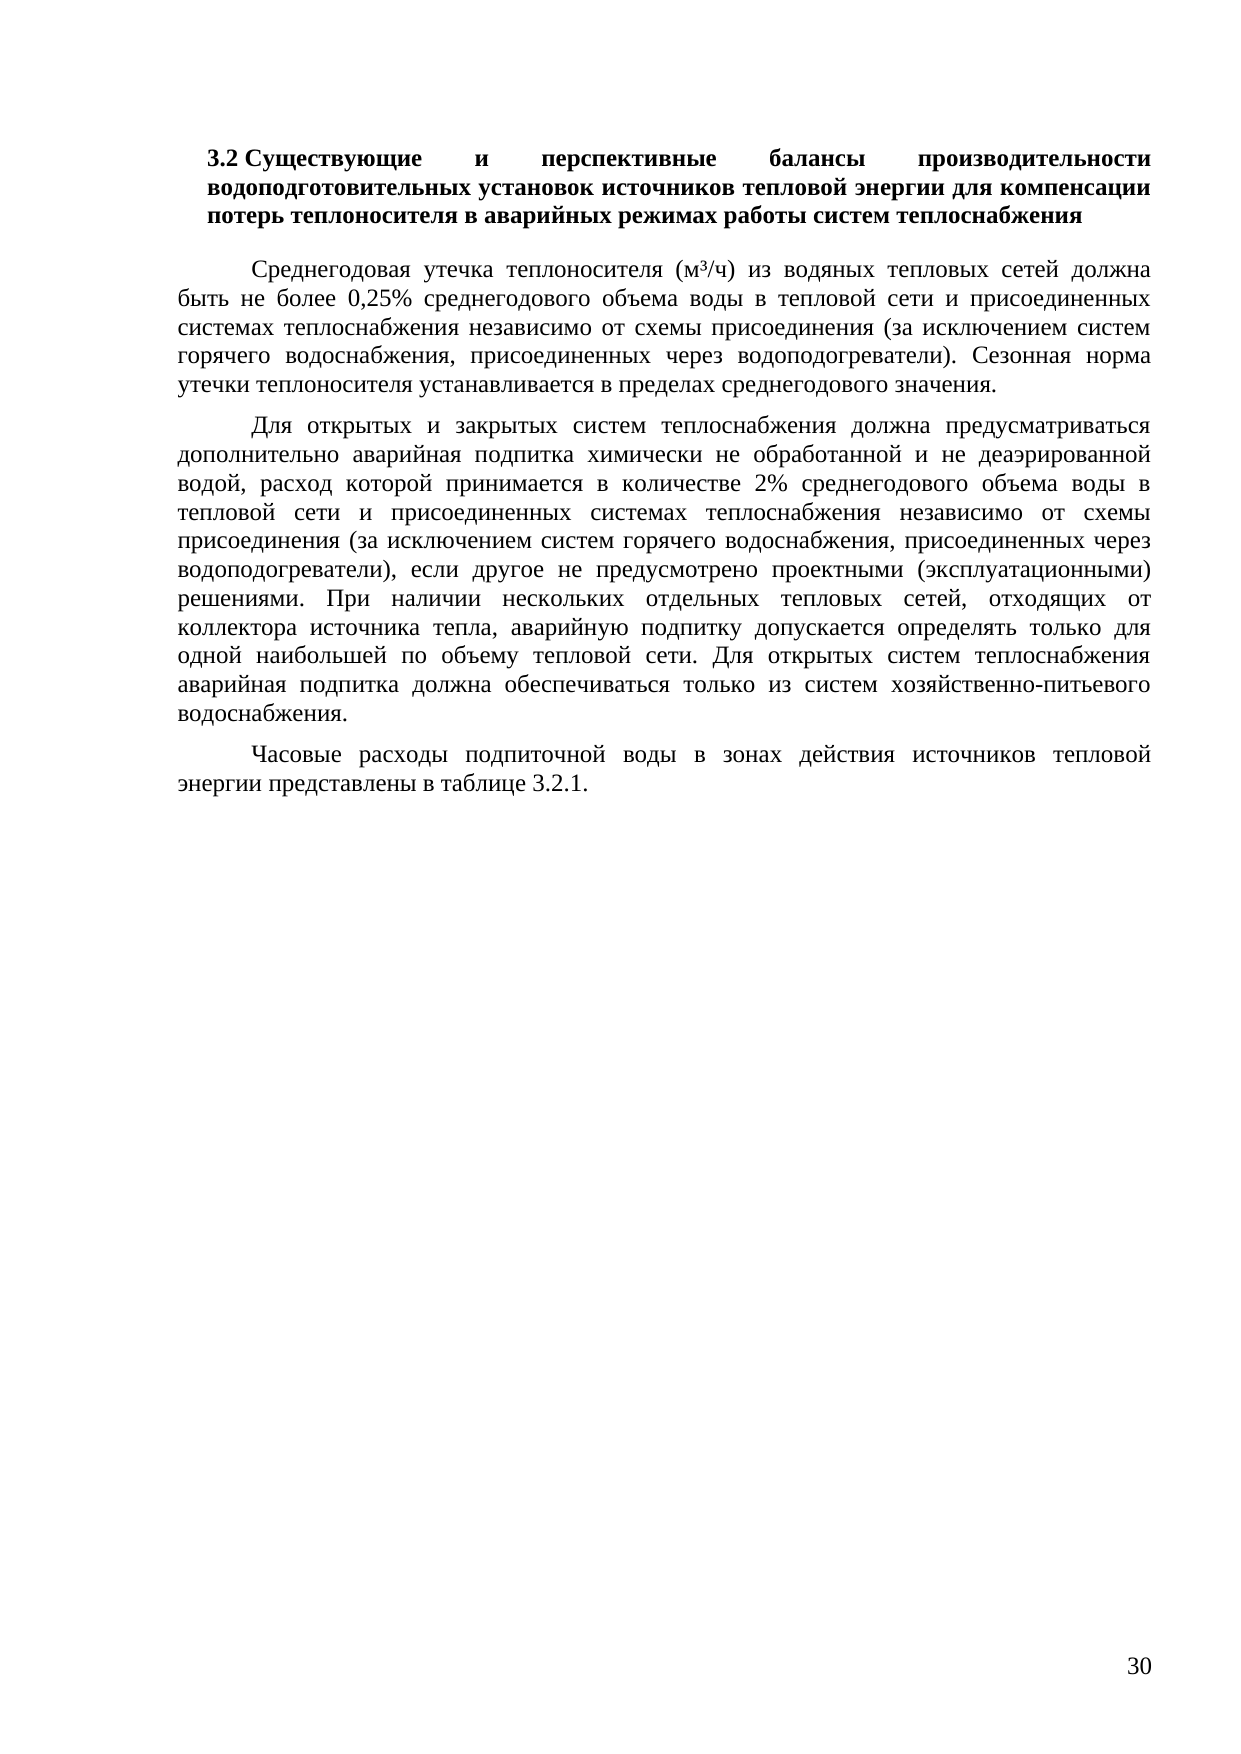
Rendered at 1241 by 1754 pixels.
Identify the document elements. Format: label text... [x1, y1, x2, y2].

text Для открытых и закрытых систем теплоснабжения должна предусматриваться дополнительно аварийная подпитка химически не обработанной и не деаэрированной водой, расход которой принимается в количестве 2% среднегодового объема воды в тепловой сети и присоединенных системах теплоснабжения независимо от схемы присоединения (за исключением систем горячего водоснабжения, присоединенных через водоподогреватели), если другое не предусмотрено проектными (эксплуатационными) решениями. При наличии нескольких отдельных тепловых сетей, отходящих от коллектора источника тепла, аварийную подпитку допускается определять только для одной наибольшей по объему тепловой сети. Для открытых систем теплоснабжения аварийная подпитка должна обеспечиваться только из систем хозяйственно-питьевого водоснабжения. [177, 411, 1152, 727]
text Часовые расходы подпиточной воды в зонах действия источников тепловой энергии представлены в таблице 3.2.1. [177, 739, 1152, 797]
text Среднегодовая утечка теплоносителя (м³/ч) из водяных тепловых сетей должна быть не более 0,25% среднегодового объема воды в тепловой сети и присоединенных системах теплоснабжения независимо от схемы присоединения (за исключением систем горячего водоснабжения, присоединенных через водоподогреватели). Сезонная норма утечки теплоносителя устанавливается в пределах среднегодового значения. [177, 254, 1152, 398]
subtitle Существующие и перспективные балансы производительности водоподготовительных установок источников тепловой энергии для компенсации потерь теплоносителя в аварийных режимах работы систем теплоснабжения [207, 143, 1152, 229]
